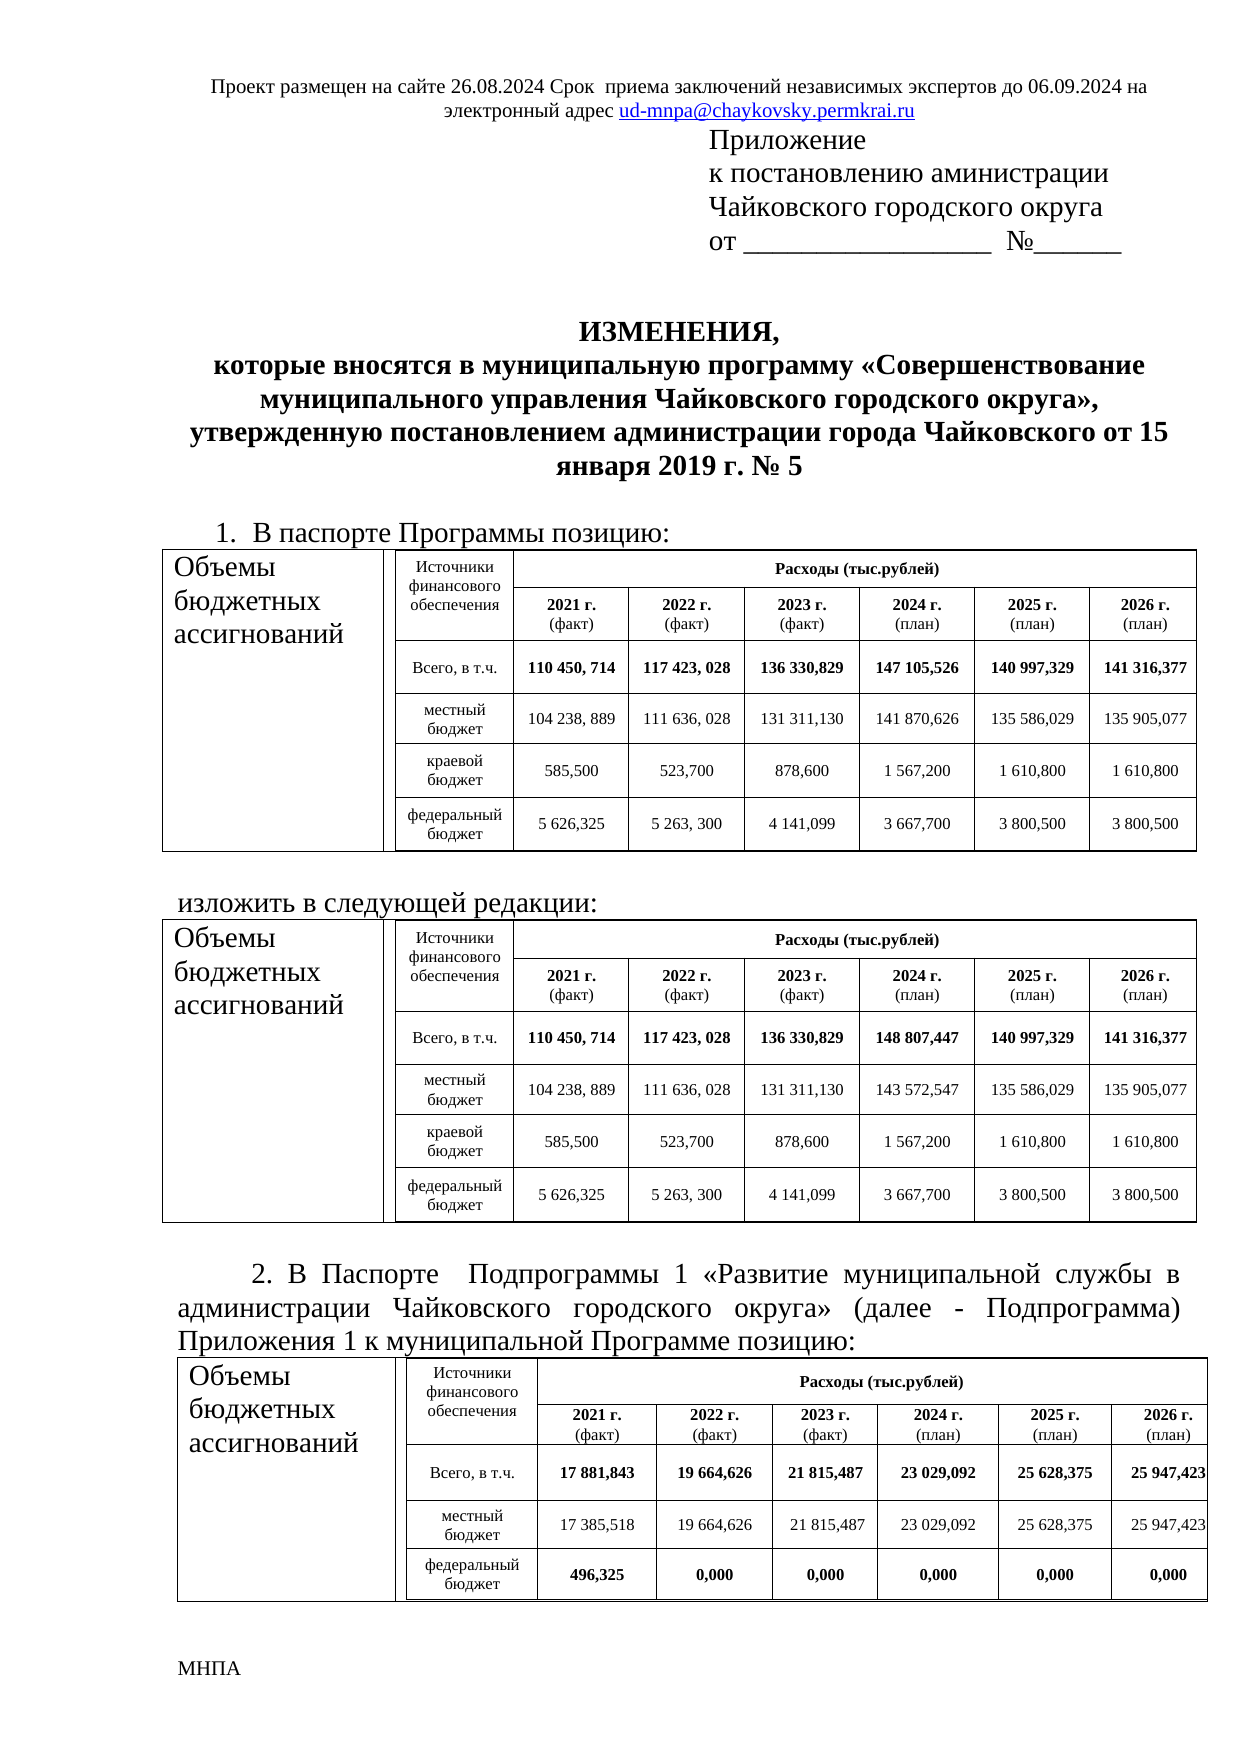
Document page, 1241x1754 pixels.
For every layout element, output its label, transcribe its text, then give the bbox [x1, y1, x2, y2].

text которые вносятся в муниципальную программу «Совершенствование муниципального управления Чайковского городского округа», [177, 347, 1181, 414]
table_header [1090, 694, 1196, 743]
table_header [975, 744, 1089, 797]
table_header [975, 959, 1089, 1011]
table_header [1090, 744, 1196, 797]
table_header [975, 694, 1089, 743]
table_header [1090, 1012, 1196, 1064]
table_header [384, 920, 395, 1222]
table_header [745, 1115, 859, 1167]
table_header [514, 641, 628, 693]
table_header [514, 921, 1196, 958]
table_header [745, 744, 859, 797]
table_header [514, 1012, 628, 1064]
table_header [629, 694, 744, 743]
table_header [514, 744, 628, 797]
table_header [1090, 798, 1196, 850]
table_header [860, 744, 974, 797]
table_header [396, 551, 513, 640]
table_header [860, 588, 974, 640]
text 2. В Паспорте Подпрограммы 1 «Развитие муниципальной службы в администрации Чайковского городского округа» (далее - Подпрограмма) Приложения 1 к муниципальной Программе позицию: [177, 1256, 1181, 1357]
table_header [1090, 588, 1196, 640]
table_header [975, 1012, 1089, 1064]
table_header [745, 641, 859, 693]
table_header [745, 1168, 859, 1221]
table_header [745, 1012, 859, 1064]
text ИЗМЕНЕНИЯ, [177, 314, 1181, 347]
table_header [860, 694, 974, 743]
table_header [514, 1168, 628, 1221]
table_header [975, 1115, 1089, 1167]
table_header [629, 959, 744, 1011]
table_header [745, 959, 859, 1011]
table_header [396, 1065, 513, 1114]
table_header [1090, 1168, 1196, 1221]
table_header [860, 1065, 974, 1114]
table_header [1090, 1115, 1196, 1167]
table_header [860, 798, 974, 850]
table_header [514, 1065, 628, 1114]
table_header [396, 641, 513, 693]
table_header [860, 959, 974, 1011]
table_header [629, 588, 744, 640]
table_header [514, 694, 628, 743]
text утвержденную постановлением администрации города Чайковского от 15 января 2019 г. № 5 [177, 414, 1181, 481]
table_header [629, 1168, 744, 1221]
text изложить в следующей редакции: [177, 886, 1181, 919]
table_header [396, 798, 513, 850]
table_header [1090, 641, 1196, 693]
table_header [860, 1168, 974, 1221]
list В паспорте Программы позицию: [215, 515, 1181, 548]
table_header [860, 1012, 974, 1064]
table_header [396, 1358, 1207, 1601]
table_header [396, 921, 513, 1011]
table_header [975, 641, 1089, 693]
table_header [396, 694, 513, 743]
table_header Объемы бюджетных ассигнований [163, 550, 383, 851]
table_header [396, 744, 513, 797]
table_header [975, 1168, 1089, 1221]
table_header [745, 798, 859, 850]
table_header [1090, 1065, 1196, 1114]
table_header [514, 959, 628, 1011]
table_header [396, 1012, 513, 1064]
table_header [629, 1065, 744, 1114]
table_header [629, 1012, 744, 1064]
table_header [629, 641, 744, 693]
table_header [975, 798, 1089, 850]
table_header [1090, 959, 1196, 1011]
table_header [396, 1168, 513, 1221]
table_header [514, 588, 628, 640]
text Приложение [709, 122, 1181, 156]
table_header [514, 1115, 628, 1167]
text к постановлению аминистрации Чайковского городского округа [709, 156, 1181, 223]
table_header [514, 798, 628, 850]
table_header [396, 1115, 513, 1167]
table_header Объемы бюджетных ассигнований [163, 920, 383, 1222]
table_header Объемы бюджетных ассигнований [178, 1358, 395, 1601]
table_header [745, 588, 859, 640]
table_header [975, 588, 1089, 640]
table_header [629, 1115, 744, 1167]
table_header [514, 551, 1196, 587]
table_header [745, 1065, 859, 1114]
table_header [745, 694, 859, 743]
text от _________________ №______ [709, 223, 1181, 256]
table_header [860, 641, 974, 693]
table_header [860, 1115, 974, 1167]
table_header [975, 1065, 1089, 1114]
table_header [629, 798, 744, 850]
table_header [384, 550, 395, 851]
table_header [629, 744, 744, 797]
